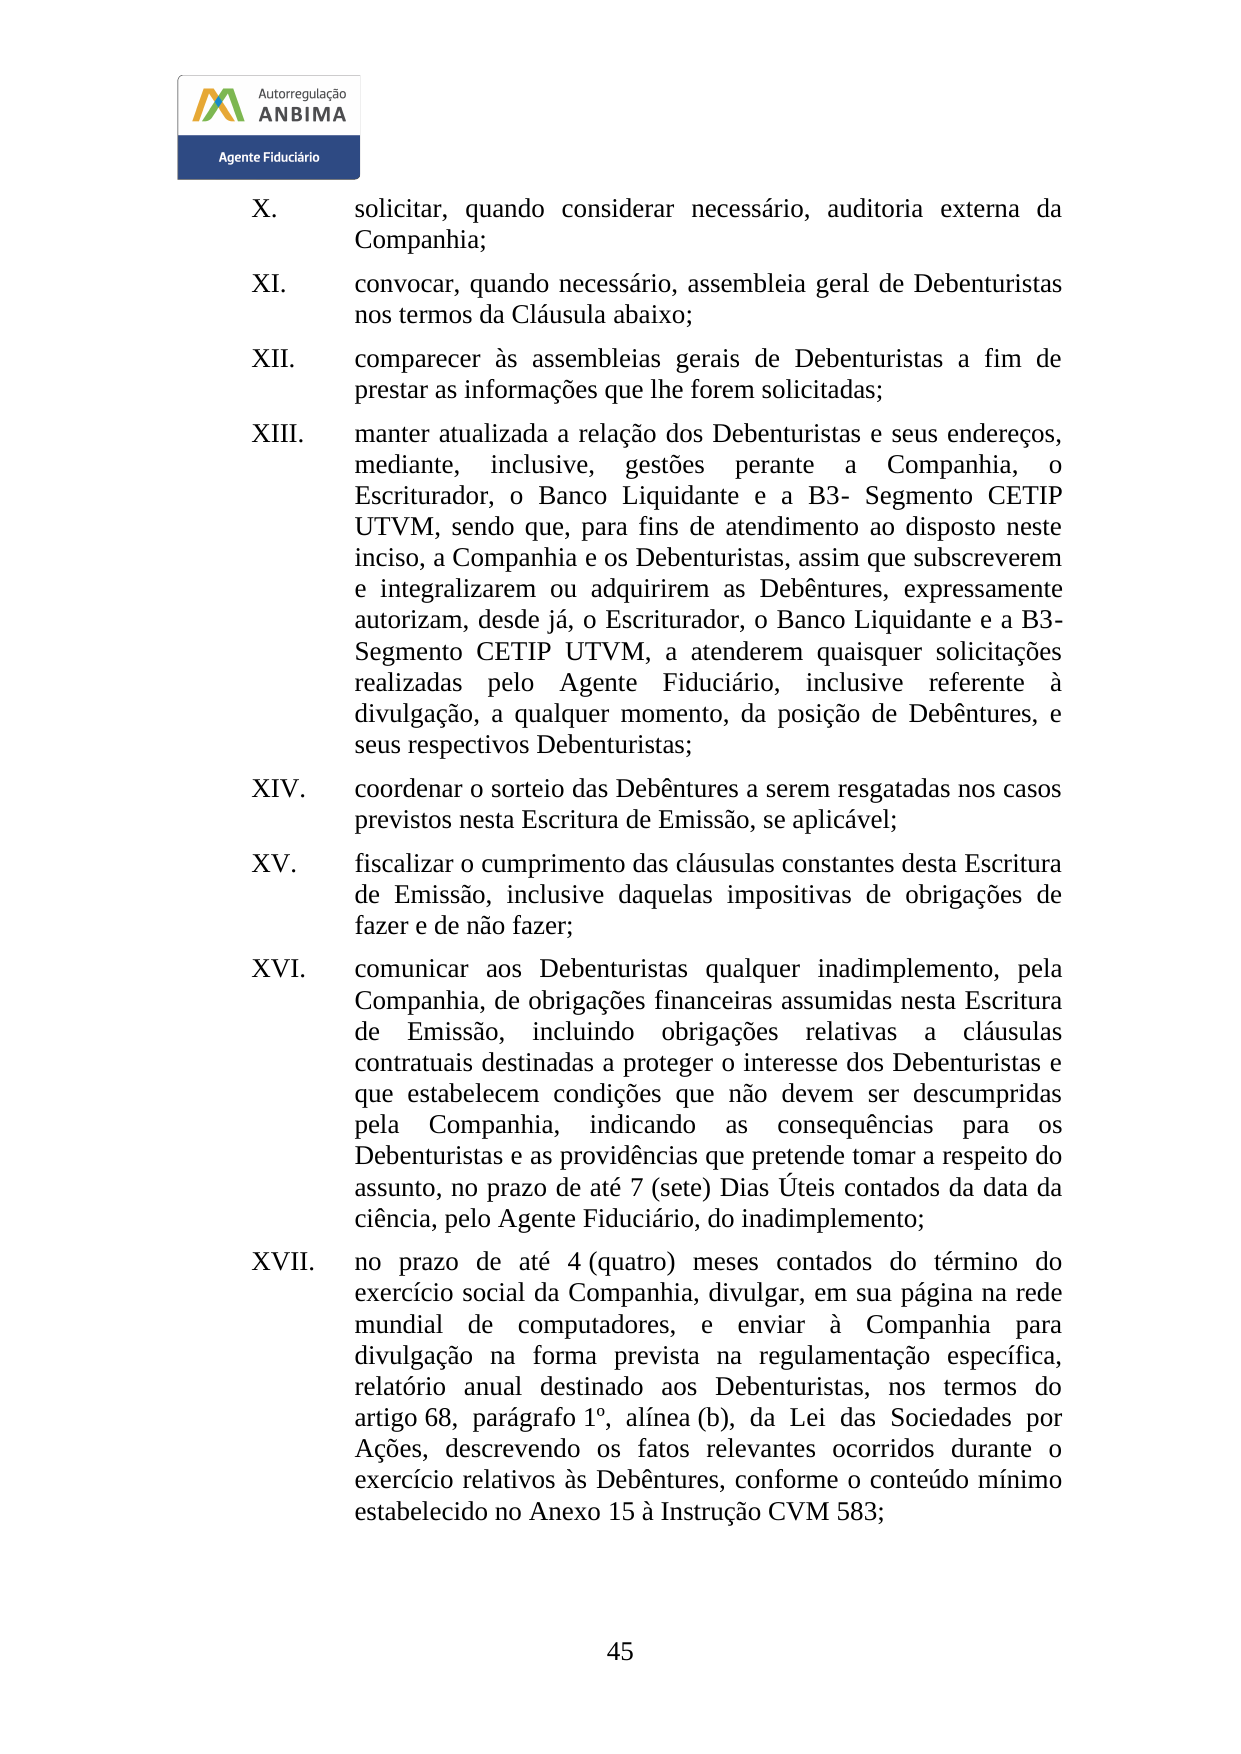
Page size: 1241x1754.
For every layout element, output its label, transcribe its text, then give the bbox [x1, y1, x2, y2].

picture [177, 75, 361, 180]
list no prazo de até 4 (quatro) meses contados do término do exercício social da Companhia, divulgar, em sua página na rede mundial de computadores, e enviar à Companhia para divulgação na forma prevista na regulamentação específica, relatório anual destinado aos Debenturistas, nos termos do artigo 68, parágrafo 1º, alínea (b), da Lei das Sociedades por Ações, descrevendo os fatos relevantes ocorridos durante o exercício relativos às Debêntures, conforme o conteúdo mínimo estabelecido no Anexo 15 à Instrução CVM 583; [251, 1245, 1063, 1526]
list fiscalizar o cumprimento das cláusulas constantes desta Escritura de Emissão, inclusive daquelas impositivas de obrigações de fazer e de não fazer; [251, 847, 1063, 940]
list solicitar, quando considerar necessário, auditoria externa da Companhia; [251, 192, 1063, 255]
list manter atualizada a relação dos Debenturistas e seus endereços, mediante, inclusive, gestões perante a Companhia, o Escriturador, o Banco Liquidante e a B3- Segmento CETIP UTVM, sendo que, para fins de atendimento ao disposto neste inciso, a Companhia e os Debenturistas, assim que subscreverem e integralizarem ou adquirirem as Debêntures, expressamente autorizam, desde já, o Escriturador, o Banco Liquidante e a B3- Segmento CETIP UTVM, a atenderem quaisquer solicitações realizadas pelo Agente Fiduciário, inclusive referente à divulgação, a qualquer momento, da posição de Debêntures, e seus respectivos Debenturistas; [251, 417, 1063, 759]
list convocar, quando necessário, assembleia geral de Debenturistas nos termos da Cláusula 10.3 abaixo; [251, 267, 1063, 329]
list comparecer às assembleias gerais de Debenturistas a fim de prestar as informações que lhe forem solicitadas; [251, 342, 1063, 404]
list coordenar o sorteio das Debêntures a serem resgatadas nos casos previstos nesta Escritura de Emissão, se aplicável; [251, 772, 1063, 834]
list comunicar aos Debenturistas qualquer inadimplemento, pela Companhia, de obrigações financeiras assumidas nesta Escritura de Emissão, incluindo obrigações relativas a cláusulas contratuais destinadas a proteger o interesse dos Debenturistas e que estabelecem condições que não devem ser descumpridas pela Companhia, indicando as consequências para os Debenturistas e as providências que pretende tomar a respeito do assunto, no prazo de até 7 (sete) Dias Úteis contados da data da ciência, pelo Agente Fiduciário, do inadimplemento; [251, 953, 1063, 1233]
